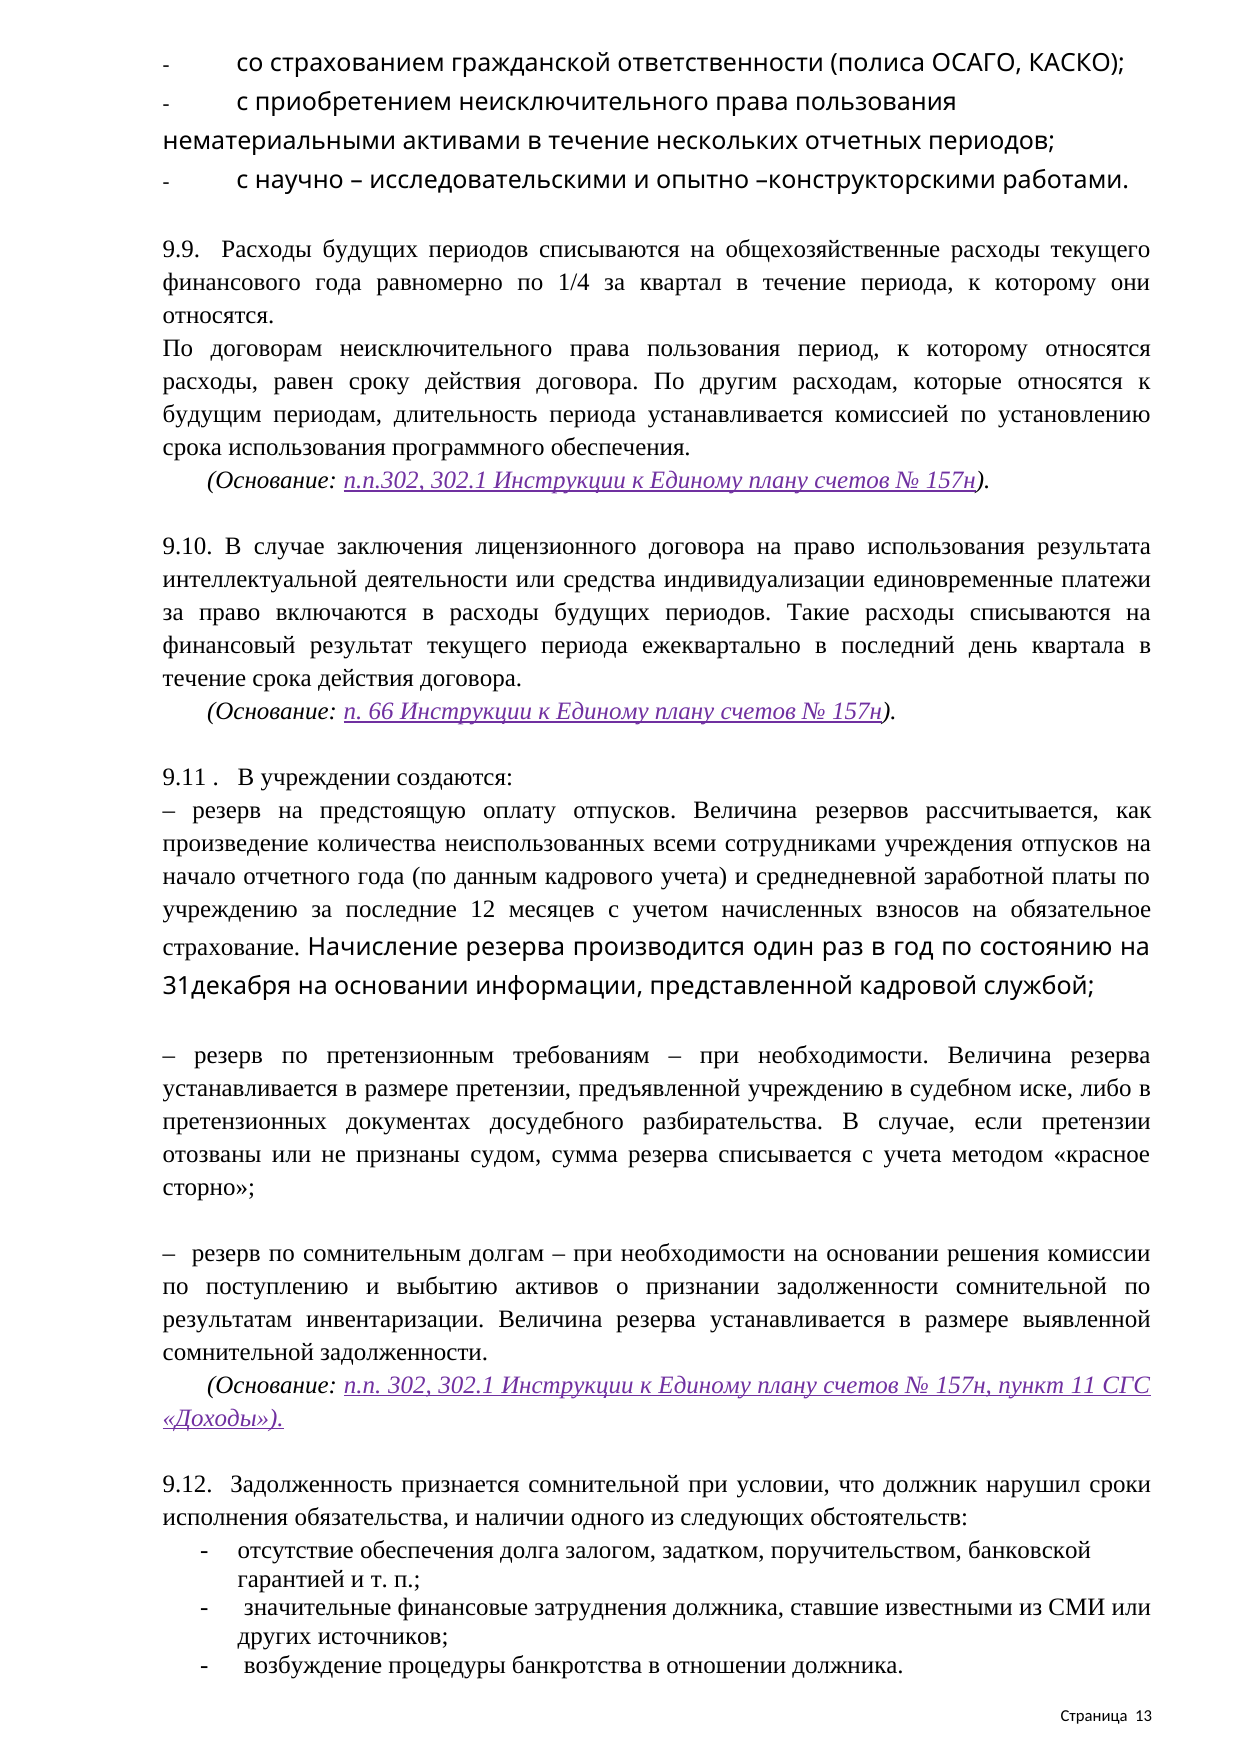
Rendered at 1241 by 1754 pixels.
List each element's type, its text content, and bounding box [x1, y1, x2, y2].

list с приобретением неисключительного права пользования нематериальными активами в течение нескольких отчетных периодов; [162, 83, 1152, 157]
list возбуждение процедуры банкротства в отношении должника. [200, 1650, 1152, 1679]
text 9.10. В случае заключения лицензионного договора на право использования результата интеллектуальной деятельности или средства индивидуализации единовременные платежи за право включаются в расходы будущих периодов. Такие расходы списываются на финансовый результат текущего периода ежеквартально в последний день квартала в течение срока действия договора. [162, 531, 1152, 692]
text – резерв по претензионным требованиям – при необходимости. Величина резерва устанавливается в размере претензии, предъявленной учреждению в судебном иске, либо в претензионных документах досудебного разбирательства. В случае, если претензии отозваны или не признаны судом, сумма резерва списывается с учета методом «красное сторно»; [162, 1040, 1152, 1201]
list отсутствие обеспечения долга залогом, задатком, поручительством, банковской гарантией и т. п.; [200, 1535, 1152, 1592]
text 9.9. Расходы будущих периодов списываются на общехозяйственные расходы текущего финансового года равномерно по 1/4 за квартал в течение периода, к которому они относятся. По договорам неисключительного права пользования период, к которому относятся расходы, равен сроку действия договора. По другим расходам, которые относятся к будущим периодам, длительность периода устанавливается комиссией по установлению срока использования программного обеспечения. [162, 234, 1152, 461]
text – резерв по сомнительным долгам – при необходимости на основании решения комиссии по поступлению и выбытию активов о признании задолженности сомнительной по результатам инвентаризации. Величина резерва устанавливается в размере выявленной сомнительной задолженности. [162, 1205, 1152, 1366]
text (Основание: п.п. 302, 302.1 Инструкции к Единому плану счетов № 157н, пункт 11 СГС «Доходы»). [162, 1370, 1152, 1432]
text 9.12. Задолженность признается сомнительной при условии, что должник нарушил сроки исполнения обязательства, и наличии одного из следующих обстоятельств: [162, 1469, 1152, 1531]
text (Основание: п. 66 Инструкции к Единому плану счетов № 157н). [162, 696, 1152, 725]
text (Основание: п.п.302, 302.1 Инструкции к Единому плану счетов № 157н). [162, 465, 1152, 494]
list со страхованием гражданской ответственности (полиса ОСАГО, КАСКО); [162, 44, 1152, 78]
list значительные финансовые затруднения должника, ставшие известными из СМИ или других источников; [200, 1592, 1152, 1650]
list с научно – исследовательскими и опытно –конструкторскими работами. [162, 162, 1152, 196]
text – резерв на предстоящую оплату отпусков. Величина резервов рассчитывается, как произведение количества неиспользованных всеми сотрудниками учреждения отпусков на начало отчетного года (по данным кадрового учета) и среднедневной заработной платы по учреждению за последние 12 месяцев с учетом начисленных взносов на обязательное страхование. Начисление резерва производится один раз в год по состоянию на 31декабря на основании информации, представленной кадровой службой; [162, 795, 1152, 1002]
text 9.11 . В учреждении создаются: [162, 762, 1152, 791]
